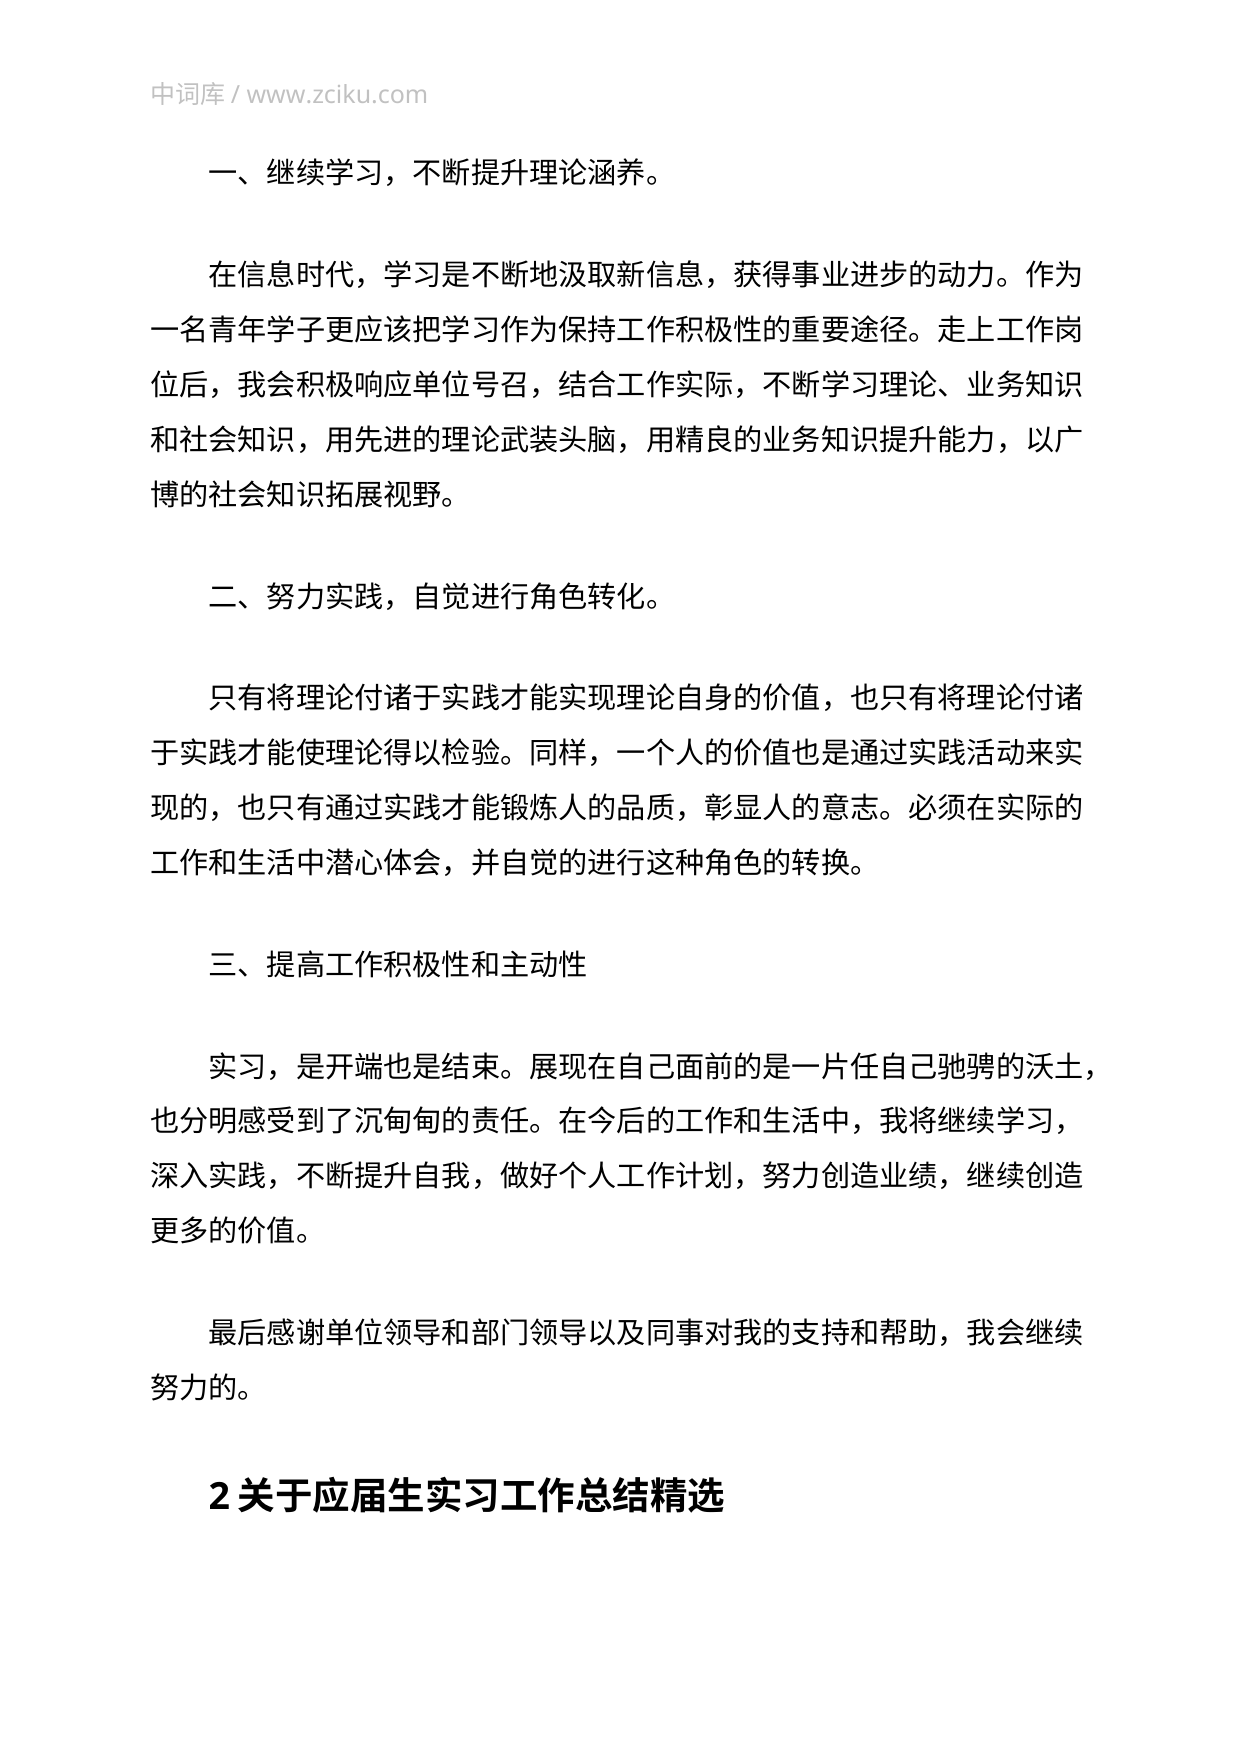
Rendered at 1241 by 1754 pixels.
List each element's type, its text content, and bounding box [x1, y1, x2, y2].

text 最后感谢单位领导和部门领导以及同事对我的支持和帮助，我会继续努力的。 [150, 1309, 1090, 1407]
text 实习，是开端也是结束。展现在自己面前的是一片任自己驰骋的沃土，也分明感受到了沉甸甸的责任。在今后的工作和生活中，我将继续学习，深入实践，不断提升自我，做好个人工作计划，努力创造业绩，继续创造更多的价值。 [150, 1043, 1090, 1250]
text 2关于应届生实习工作总结精选 [150, 1466, 1090, 1521]
text 在信息时代，学习是不断地汲取新信息，获得事业进步的动力。作为一名青年学子更应该把学习作为保持工作积极性的重要途径。走上工作岗位后，我会积极响应单位号召，结合工作实际，不断学习理论、业务知识和社会知识，用先进的理论武装头脑，用精良的业务知识提升能力，以广博的社会知识拓展视野。 [150, 252, 1090, 514]
text 三、提高工作积极性和主动性 [150, 941, 1090, 984]
text 二、努力实践，自觉进行角色转化。 [150, 573, 1090, 615]
text 一、继续学习，不断提升理论涵养。 [150, 150, 1090, 192]
text 只有将理论付诸于实践才能实现理论自身的价值，也只有将理论付诸于实践才能使理论得以检验。同样，一个人的价值也是通过实践活动来实现的，也只有通过实践才能锻炼人的品质，彰显人的意志。必须在实际的工作和生活中潜心体会，并自觉的进行这种角色的转换。 [150, 675, 1090, 882]
